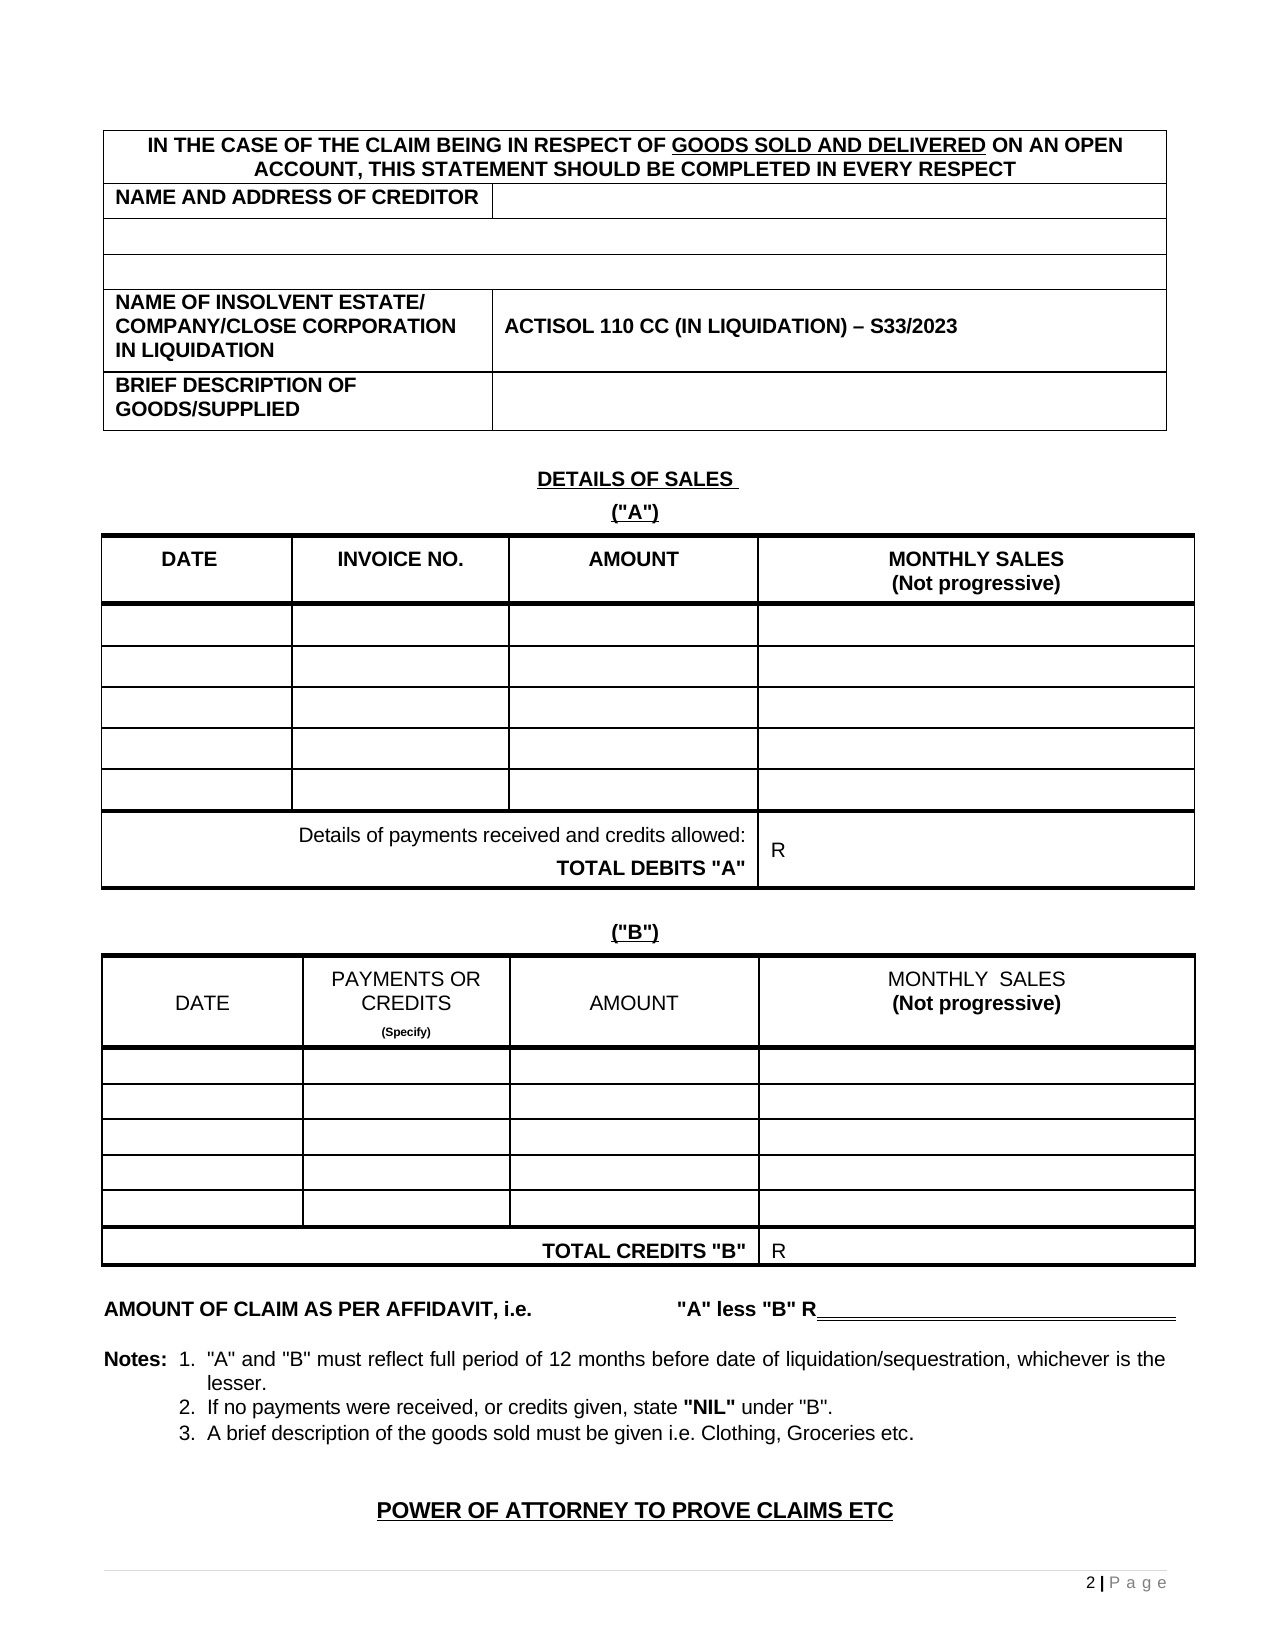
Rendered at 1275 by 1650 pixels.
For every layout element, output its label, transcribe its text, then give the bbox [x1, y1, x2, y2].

table_cell [759, 729, 1194, 768]
text AMOUNT OF CLAIM AS PER AFFIDAVIT, i.e. "A" less "B" R [103, 1297, 1167, 1321]
table_cell NAME OF INSOLVENT ESTATE/ COMPANY/CLOSE CORPORATION IN LIQUIDATION [104, 290, 492, 371]
table_cell [759, 606, 1194, 644]
table_cell [293, 647, 508, 686]
table_header INVOICE NO. [293, 538, 508, 601]
table_header MONTHLY SALES (Not progressive) [759, 538, 1194, 601]
table_cell [304, 1050, 509, 1083]
table_cell [759, 647, 1194, 686]
table_cell [510, 606, 757, 644]
table_cell [760, 1191, 1194, 1224]
table_cell [102, 647, 291, 686]
table_cell [760, 1050, 1194, 1083]
table_cell [510, 688, 757, 727]
table_cell [103, 1156, 302, 1189]
table_cell [102, 606, 291, 644]
table_cell R [759, 813, 1194, 886]
subtitle Details of sales [103, 467, 1167, 491]
table_cell [103, 1120, 302, 1154]
text 2. If no payments were received, or credits given, state "NIL" under "B". [163, 1394, 1167, 1418]
table_cell [510, 729, 757, 768]
table_header AMOUNT [510, 538, 757, 601]
table_cell [511, 1085, 758, 1118]
table_header IN THE CASE OF THE CLAIM BEING IN RESPECT OF GOODS SOLD AND DELIVERED ON AN OPEN ACCOUNT, THIS STATEMENT SHOULD BE COMPLETED IN EVERY RESPECT [104, 131, 1166, 183]
table_cell [102, 770, 291, 809]
table_cell [511, 1191, 758, 1224]
table_cell [304, 1085, 509, 1118]
table_header PAYMENTS OR CREDITS (Specify) [304, 958, 509, 1045]
table_cell [102, 688, 291, 727]
subtitle ("A") [103, 500, 1167, 524]
table_cell [293, 606, 508, 644]
table_cell [760, 1120, 1194, 1154]
text 3. A brief description of the goods sold must be given i.e. Clothing, Groceries etc. [163, 1418, 1167, 1445]
table_cell [493, 184, 1166, 218]
table_cell [293, 729, 508, 768]
text Notes: 1. "A" and "B" must reflect full period of 12 months before date of liquidation/sequestration, whichever is the lesser. [103, 1347, 1167, 1394]
table_cell [293, 688, 508, 727]
table_header DATE [103, 958, 302, 1045]
table_cell NAME AND ADDRESS OF CREDITOR [104, 184, 492, 218]
table_cell [759, 770, 1194, 809]
table_cell [103, 1050, 302, 1083]
text POWER OF ATTORNEY TO PROVE CLAIMS ETC [103, 1497, 1167, 1524]
table_cell [493, 373, 1166, 430]
table_cell [760, 1085, 1194, 1118]
table_header DATE [102, 538, 291, 601]
table_cell [759, 688, 1194, 727]
table_header MONTHLY SALES (Not progressive) [760, 958, 1194, 1045]
table_cell [510, 647, 757, 686]
table_header AMOUNT [511, 958, 758, 1045]
table_cell [104, 219, 1166, 254]
table_cell [304, 1156, 509, 1189]
table_cell [511, 1120, 758, 1154]
table_cell [293, 770, 508, 809]
table_cell [304, 1120, 509, 1154]
table_cell Details of payments received and credits allowed: TOTAL DEBITS "A" [102, 813, 757, 886]
table_cell [511, 1156, 758, 1189]
table_cell [760, 1156, 1194, 1189]
table_cell [102, 729, 291, 768]
table_cell [304, 1191, 509, 1224]
table_cell R [760, 1229, 1194, 1262]
table_cell ACTISOL 110 CC (IN LIQUIDATION) – S33/2023 [493, 290, 1166, 371]
table_cell TOTAL CREDITS "B" [103, 1229, 758, 1262]
table_cell [511, 1050, 758, 1083]
table_cell BRIEF DESCRIPTION OF GOODS/SUPPLIED [104, 373, 492, 430]
table_cell [103, 1085, 302, 1118]
text ("B") [103, 920, 1167, 944]
table_cell [510, 770, 757, 809]
table_cell [104, 255, 1166, 289]
table_cell [103, 1191, 302, 1224]
